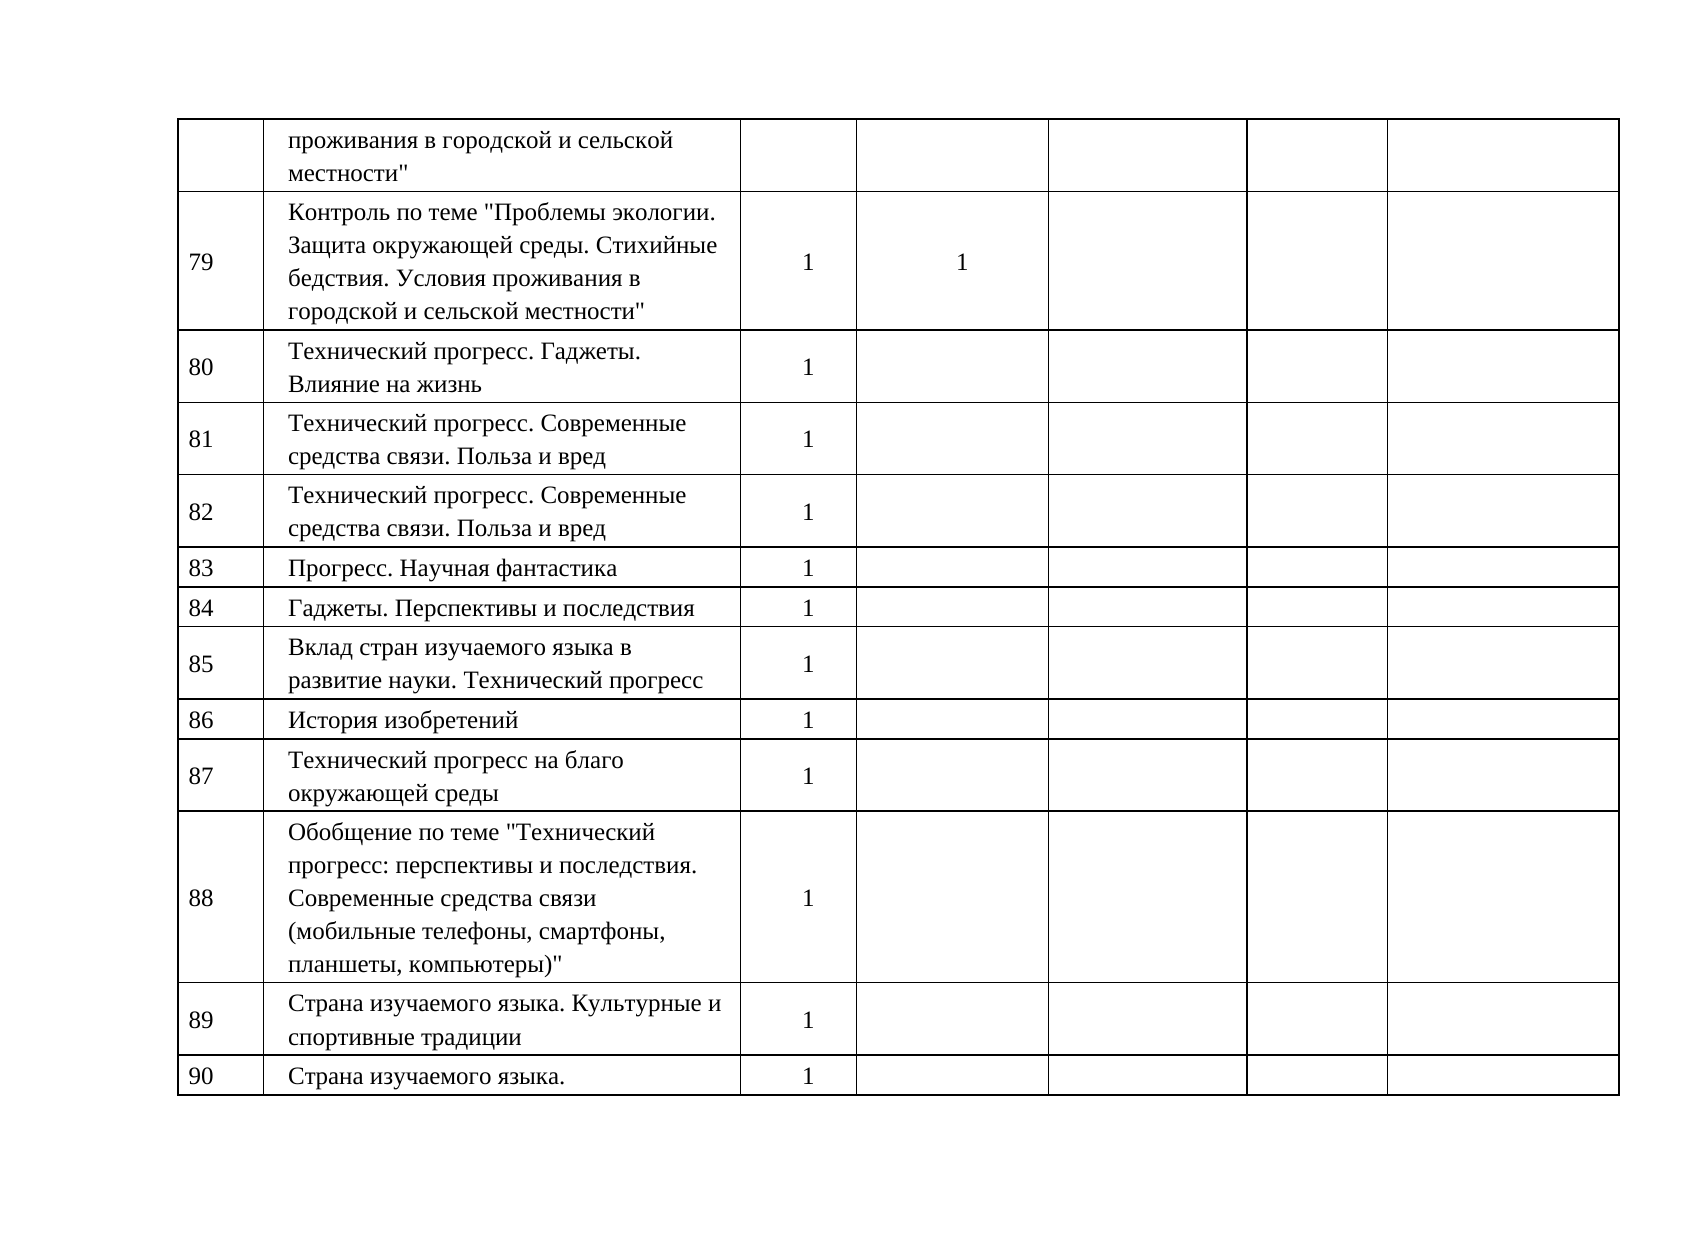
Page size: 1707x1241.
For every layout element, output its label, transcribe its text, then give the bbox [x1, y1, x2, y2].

table_cell [1248, 812, 1387, 982]
table_cell Гаджеты. Перспективы и последствия [264, 588, 740, 626]
table_cell [1049, 331, 1246, 401]
table_cell [1388, 627, 1618, 698]
table_cell [857, 740, 1048, 810]
table_cell [1388, 983, 1618, 1054]
table_cell [857, 120, 1048, 191]
table_cell Технический прогресс. Гаджеты. Влияние на жизнь [264, 331, 740, 401]
table_cell 1 [741, 192, 856, 329]
table_cell [1049, 740, 1246, 810]
table_cell [1248, 192, 1387, 329]
table_cell [1388, 475, 1618, 546]
table_cell [857, 1056, 1048, 1094]
table_cell 90 [179, 1056, 263, 1094]
table_cell 86 [179, 700, 263, 738]
table_cell 1 [741, 548, 856, 586]
table_cell [857, 627, 1048, 698]
table_cell 1 [741, 403, 856, 474]
table_cell Технический прогресс на благо окружающей среды [264, 740, 740, 810]
table_cell Контроль по теме "Проблемы экологии. Защита окружающей среды. Стихийные бедствия. Условия проживания в городской и сельской местности" [264, 192, 740, 329]
table_cell [1388, 1056, 1618, 1094]
table_cell [1248, 1056, 1387, 1094]
table_cell [1049, 627, 1246, 698]
table_cell Вклад стран изучаемого языка в развитие науки. Технический прогресс [264, 627, 740, 698]
table_cell [1248, 331, 1387, 401]
table_cell [1049, 120, 1246, 191]
table_cell [857, 475, 1048, 546]
table_cell 1 [741, 588, 856, 626]
table_cell 89 [179, 983, 263, 1054]
table_cell [857, 812, 1048, 982]
table_cell [1248, 403, 1387, 474]
table_cell [1248, 740, 1387, 810]
table_cell [1388, 548, 1618, 586]
table_cell [857, 548, 1048, 586]
table_cell [1049, 403, 1246, 474]
table_cell 1 [741, 740, 856, 810]
table_cell [1388, 331, 1618, 401]
table_cell [1049, 812, 1246, 982]
table_cell [1388, 588, 1618, 626]
table_cell [1248, 983, 1387, 1054]
table_cell [857, 331, 1048, 401]
table_cell [1049, 192, 1246, 329]
table_cell 1 [741, 983, 856, 1054]
table_cell 87 [179, 740, 263, 810]
table_cell [1388, 192, 1618, 329]
table_cell Технический прогресс. Современные средства связи. Польза и вред [264, 403, 740, 474]
table_cell [1248, 627, 1387, 698]
table_cell [1049, 983, 1246, 1054]
table_cell [1248, 120, 1387, 191]
table_cell [1049, 1056, 1246, 1094]
table_cell 1 [741, 627, 856, 698]
table_cell 1 [741, 475, 856, 546]
table_cell [1049, 475, 1246, 546]
table_cell 1 [857, 192, 1048, 329]
table_cell [857, 700, 1048, 738]
table_cell Обобщение по теме "Технический прогресс: перспективы и последствия. Современные средства связи (мобильные телефоны, смартфоны, планшеты, компьютеры)" [264, 812, 740, 982]
table_cell Прогресс. Научная фантастика [264, 548, 740, 586]
table_cell 79 [179, 192, 263, 329]
table_cell 85 [179, 627, 263, 698]
table_cell [1388, 812, 1618, 982]
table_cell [264, 120, 740, 191]
table_cell [857, 403, 1048, 474]
table_cell [1388, 120, 1618, 191]
table_cell 80 [179, 331, 263, 401]
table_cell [264, 1056, 740, 1094]
table_cell [1248, 475, 1387, 546]
table_cell 1 [741, 120, 856, 191]
table_cell 1 [741, 1056, 856, 1094]
table_cell Технический прогресс. Современные средства связи. Польза и вред [264, 475, 740, 546]
table_cell 84 [179, 588, 263, 626]
table_cell История изобретений [264, 700, 740, 738]
table_cell 81 [179, 403, 263, 474]
table_cell [1388, 403, 1618, 474]
table_cell [1049, 588, 1246, 626]
table_cell [857, 983, 1048, 1054]
table_cell [1248, 548, 1387, 586]
table_cell 83 [179, 548, 263, 586]
table_cell 1 [741, 812, 856, 982]
table_cell [1049, 700, 1246, 738]
table_cell 82 [179, 475, 263, 546]
table_cell 78 [179, 120, 263, 191]
table_cell 88 [179, 812, 263, 982]
table_cell [1388, 700, 1618, 738]
table_cell [1248, 588, 1387, 626]
table_cell [1049, 548, 1246, 586]
table_cell 1 [741, 331, 856, 401]
table_cell 1 [741, 700, 856, 738]
table_cell [857, 588, 1048, 626]
table_cell Страна изучаемого языка. Культурные и спортивные традиции [264, 983, 740, 1054]
table_cell [1388, 740, 1618, 810]
table_cell [1248, 700, 1387, 738]
